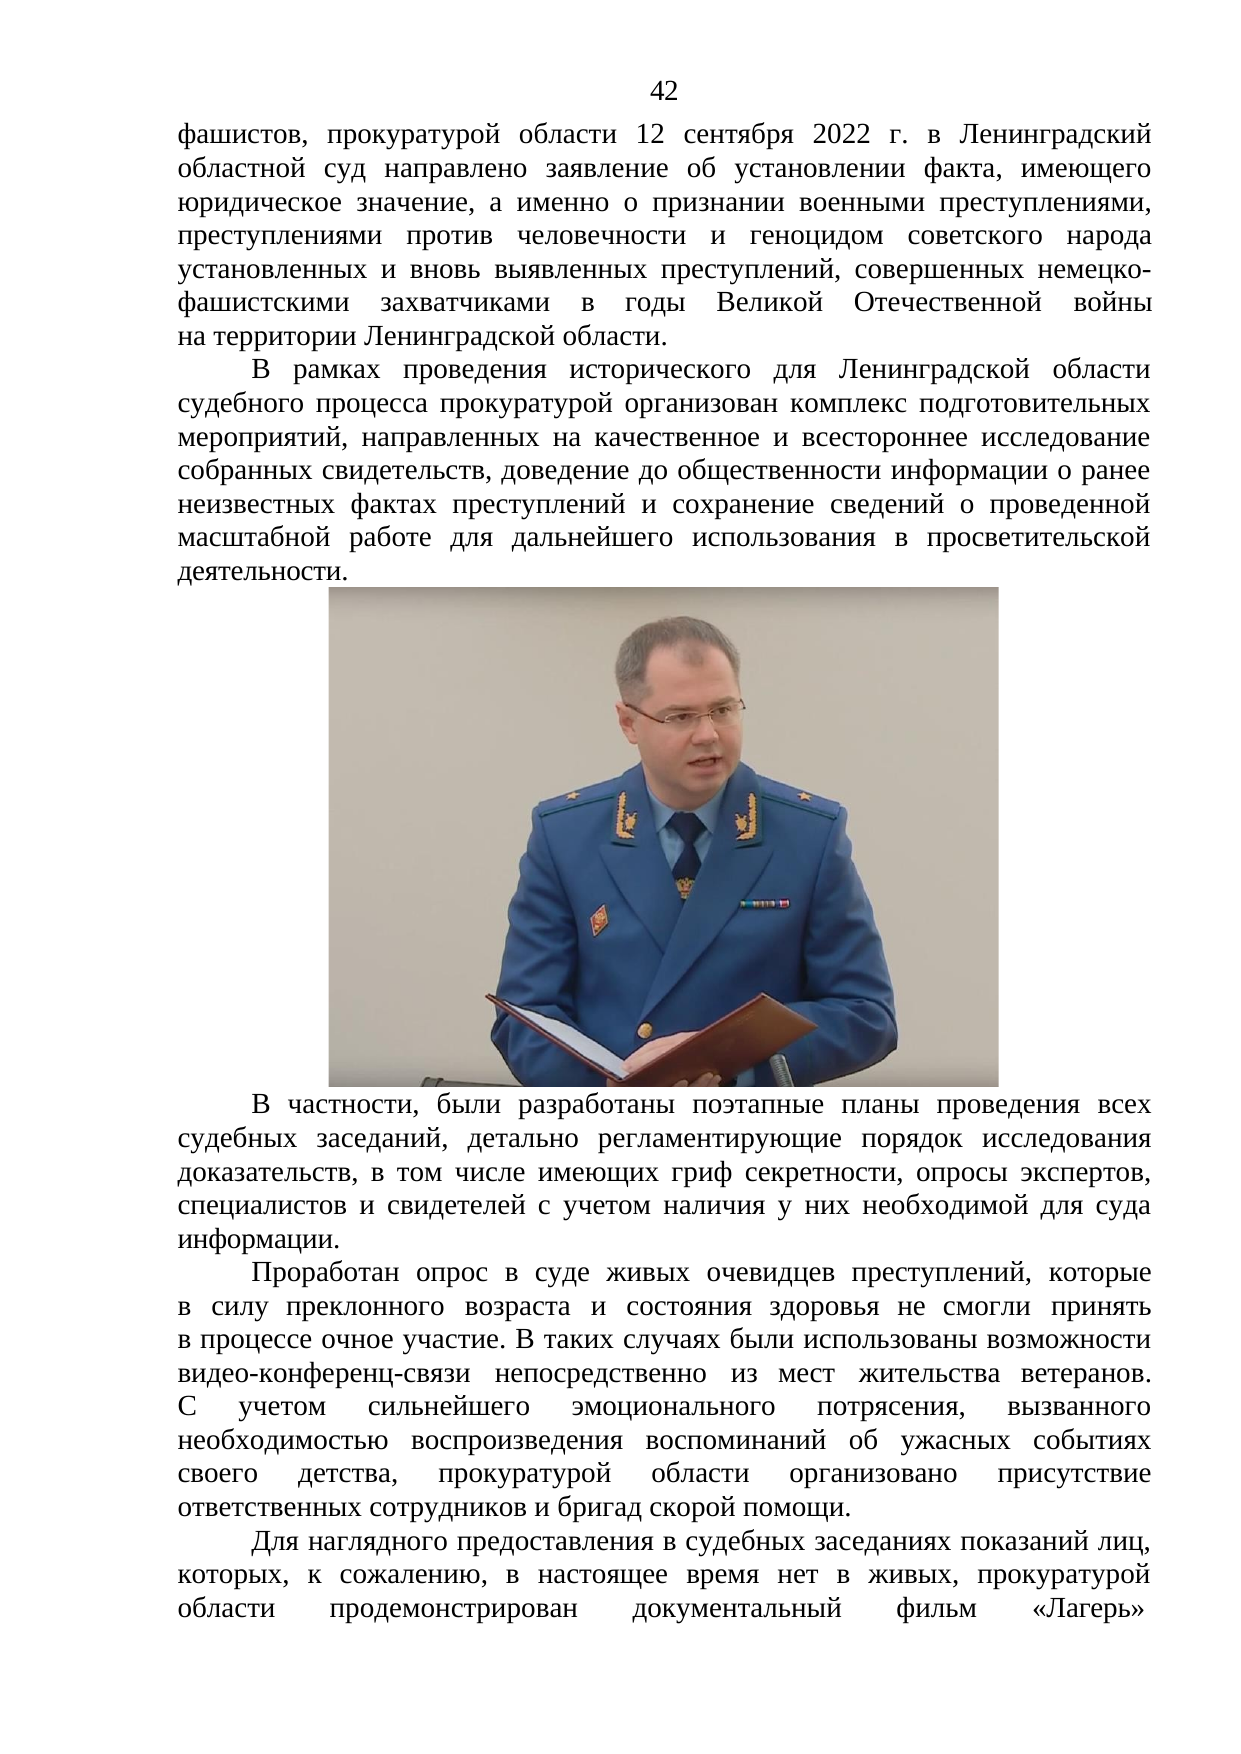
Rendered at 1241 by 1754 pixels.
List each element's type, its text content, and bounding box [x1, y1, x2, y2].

text Проработан опрос в суде живых очевидцев преступлений, которые в силу преклонного возраста и состояния здоровья не смогли принять в процессе очное участие. В таких случаях были использованы возможности видео-конференц-связи непосредственно из мест жительства ветеранов. С учетом сильнейшего эмоционального потрясения, вызванного необходимостью воспроизведения воспоминаний об ужасных событиях своего детства, прокуратурой области организовано присутствие ответственных сотрудников и бригад скорой помощи. [177, 1254, 1152, 1523]
text В рамках проведения исторического для Ленинградской области судебного процесса прокуратурой организован комплекс подготовительных мероприятий, направленных на качественное и всестороннее исследование собранных свидетельств, доведение до общественности информации о ранее неизвестных фактах преступлений и сохранение сведений о проведенной масштабной работе для дальнейшего использования в просветительской деятельности. [177, 352, 1151, 586]
text В частности, были разработаны поэтапные планы проведения всех судебных заседаний, детально регламентирующие порядок исследования доказательств, в том числе имеющих гриф секретности, опросы экспертов, специалистов и свидетелей с учетом наличия у них необходимой для суда информации. [177, 1087, 1152, 1254]
text Для наглядного предоставления в судебных заседаниях показаний лиц, которых, к сожалению, в настоящее время нет в живых, прокуратурой области продемонстрирован документальный фильм «Лагерь» [177, 1523, 1152, 1623]
text фашистов, прокуратурой области 12 сентября 2022 г. в Ленинградский областной суд направлено заявление об установлении факта, имеющего юридическое значение, а именно о признании военными преступлениями, преступлениями против человечности и геноцидом советского народа установленных и вновь выявленных преступлений, совершенных немецко- фашистскими захватчиками в годы Великой Отечественной войны на территории Ленинградской области. [177, 117, 1153, 351]
picture [328, 587, 999, 1087]
